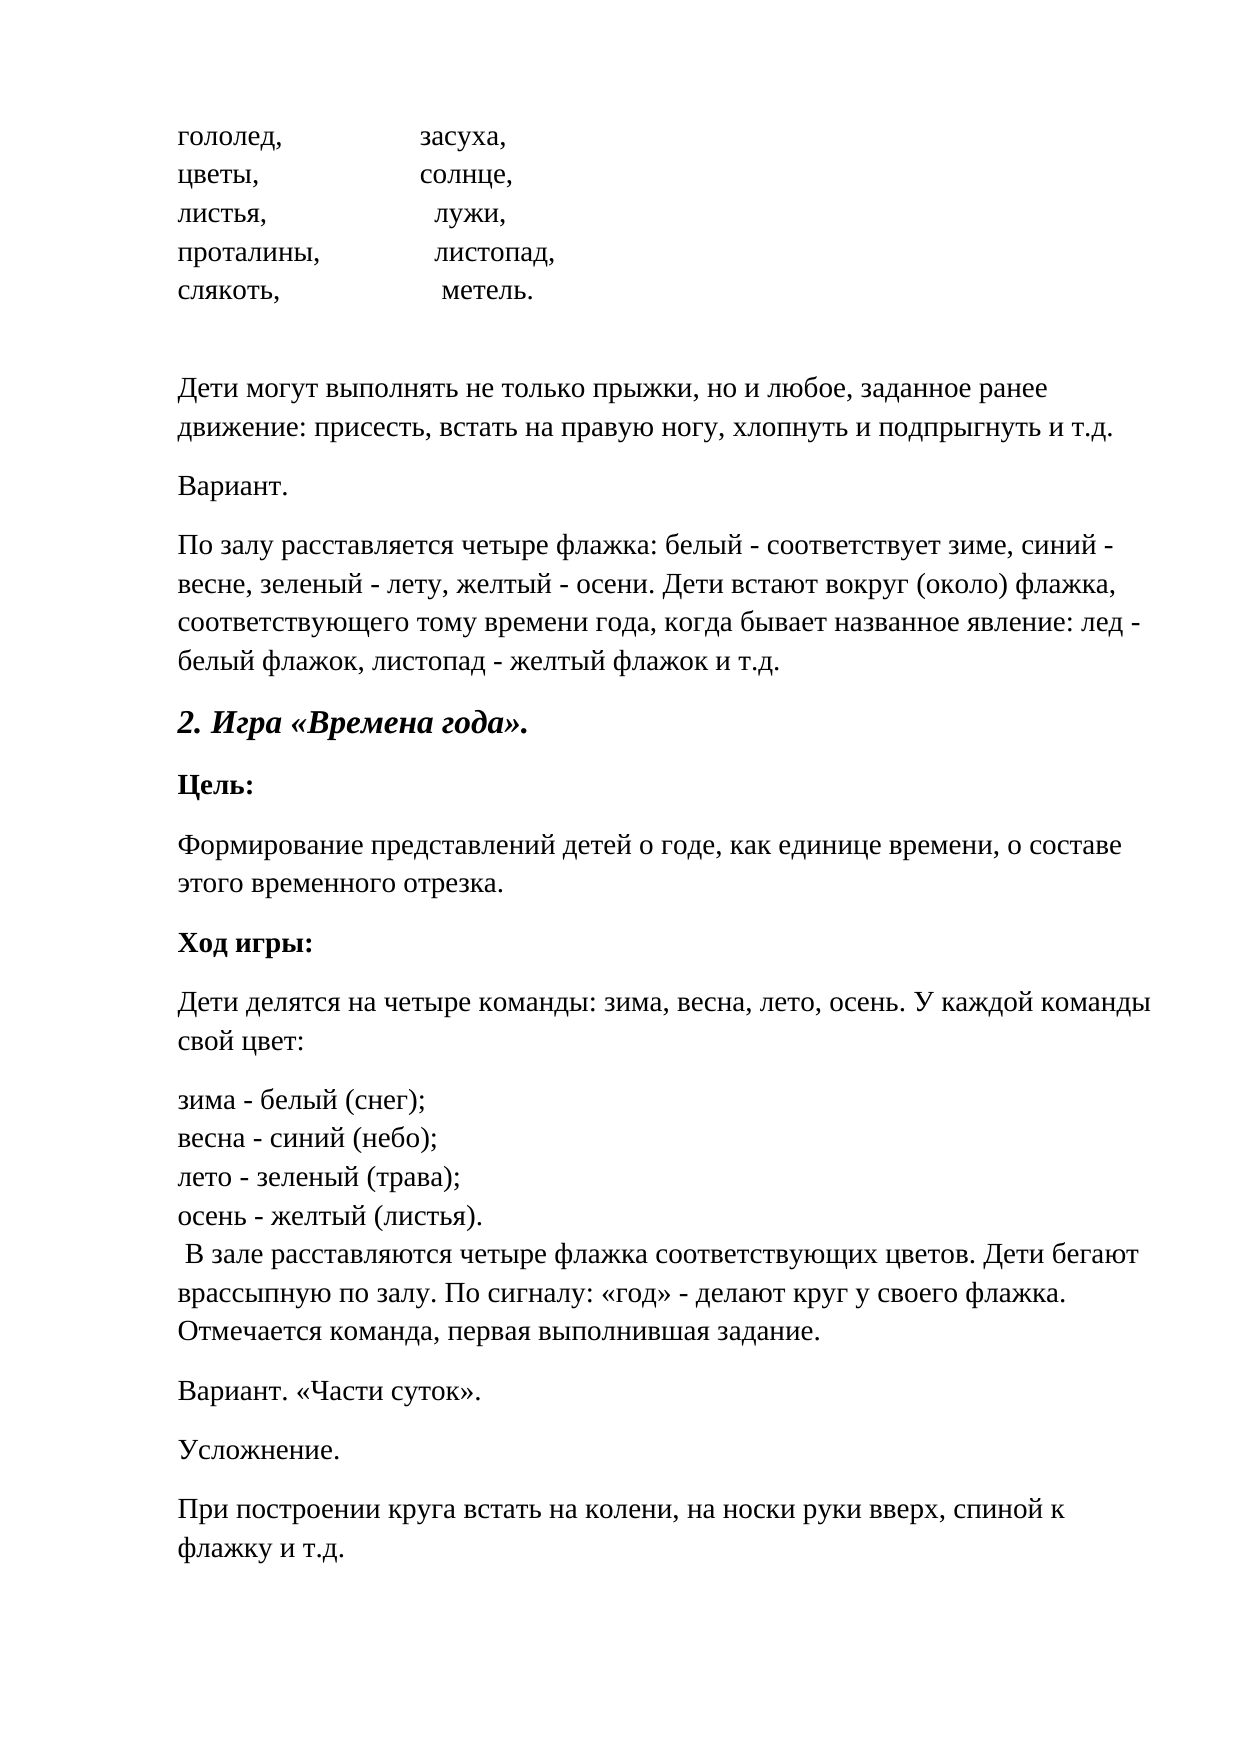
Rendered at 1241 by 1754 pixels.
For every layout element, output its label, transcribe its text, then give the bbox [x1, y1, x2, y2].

text По залу расставляется четыре флажка: белый - соответствует зиме, синий - весне, зеленый - лету, желтый - осени. Дети встают вокруг (около) флажка, соответствующего тому времени года, когда бывает названное явление: лед - белый флажок, листопад - желтый флажок и т.д. [177, 527, 1152, 677]
text слякоть, метель. [177, 272, 1152, 306]
text Дети могут выполнять не только прыжки, но и любое, заданное ранее движение: присесть, встать на правую ногу, хлопнуть и подпрыгнуть и т.д. [177, 370, 1152, 442]
text весна - синий (небо); [177, 1121, 1152, 1154]
text В зале расставляются четыре флажка соответствующих цветов. Дети бегают врассыпную по залу. По сигналу: «год» - делают круг у своего флажка. Отмечается команда, первая выполнившая задание. [177, 1236, 1152, 1347]
text Цель: [177, 767, 1152, 801]
text Формирование представлений детей о годе, как единице времени, о составе этого временного отрезка. [177, 827, 1152, 899]
text листья, лужи, [177, 195, 1152, 229]
text осень - желтый (листья). [177, 1198, 1152, 1231]
text Вариант. «Части суток». [177, 1373, 1152, 1406]
text зима - белый (снег); [177, 1082, 1152, 1116]
text Ход игры: [177, 925, 1152, 958]
text Дети делятся на четыре команды: зима, весна, лето, осень. У каждой команды свой цвет: [177, 984, 1152, 1056]
text Вариант. [177, 468, 1152, 502]
text лето - зеленый (трава); [177, 1159, 1152, 1193]
text 2. Игра «Времена года». [177, 702, 1152, 741]
text При построении круга встать на колени, на носки руки вверх, спиной к флажку и т.д. [177, 1491, 1152, 1563]
text гололед, засуха, [177, 118, 1152, 152]
text Усложнение. [177, 1432, 1152, 1466]
text проталины, листопад, [177, 234, 1152, 267]
text цветы, солнце, [177, 157, 1152, 190]
